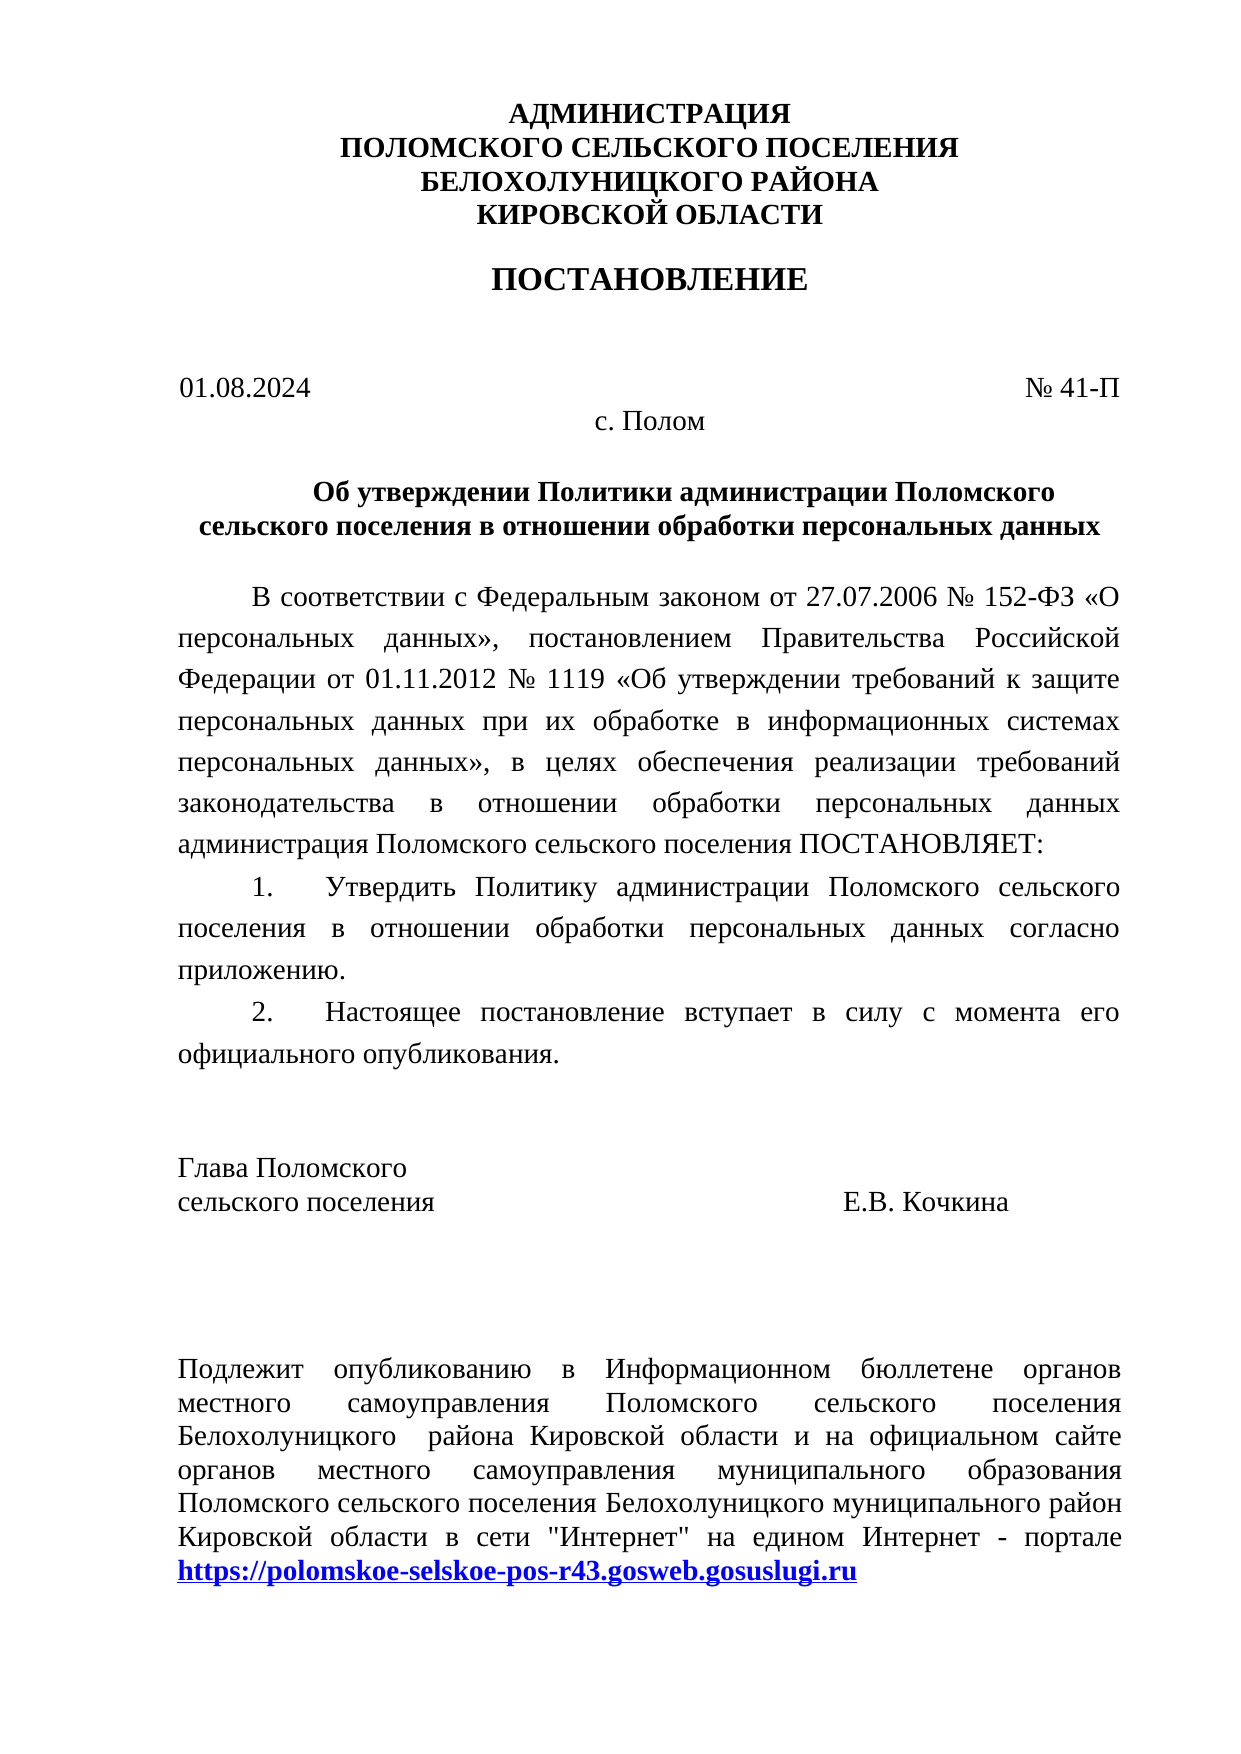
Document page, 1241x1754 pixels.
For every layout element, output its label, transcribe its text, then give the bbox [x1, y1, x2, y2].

title ПОСТАНОВЛЕНИЕ [177, 259, 1122, 298]
text сельского поселения Е.В. Кочкина [177, 1184, 1122, 1217]
text АДМИНИСТРАЦИЯ [177, 97, 1122, 130]
text КИРОВСКОЙ ОБЛАСТИ [177, 197, 1122, 231]
text Подлежит опубликованию в Информационном бюллетене органов местного самоуправления Поломского сельского поселения Белохолуницкого района Кировской области и на официальном сайте органов местного самоуправления муниципального образования Поломского сельского поселения Белохолуницкого муниципального район Кировской области в сети "Интернет" на едином Интернет - портале https://polomskoe-selskoe-pos-r43.gosweb.gosuslugi.ru [177, 1351, 1122, 1586]
list Утвердить Политику администрации Поломского сельского поселения в отношении обработки персональных данных согласно приложению. [178, 869, 1121, 985]
text В соответствии с Федеральным законом от 27.07.2006 № 152-ФЗ «О персональных данных», постановлением Правительства Российской Федерации от 01.11.2012 № 1119 «Об утверждении требований к защите персональных данных при их обработке в информационных системах персональных данных», в целях обеспечения реализации требований законодательства в отношении обработки персональных данных администрация Поломского сельского поселения ПОСТАНОВЛЯЕТ: [178, 579, 1121, 860]
title с. Полом [177, 403, 1122, 437]
text Об утверждении Политики администрации Поломского сельского поселения в отношении обработки персональных данных [177, 474, 1122, 541]
text Глава Поломского [177, 1150, 1122, 1184]
list Настоящее постановление вступает в силу с момента его официального опубликования. [178, 994, 1121, 1069]
text БЕЛОХОЛУНИЦКОГО РАЙОНА [177, 164, 1122, 197]
title 01.08.2024 № 41-П [177, 370, 1122, 403]
text ПОЛОМСКОГО СЕЛЬСКОГО ПОСЕЛЕНИЯ [177, 130, 1122, 164]
